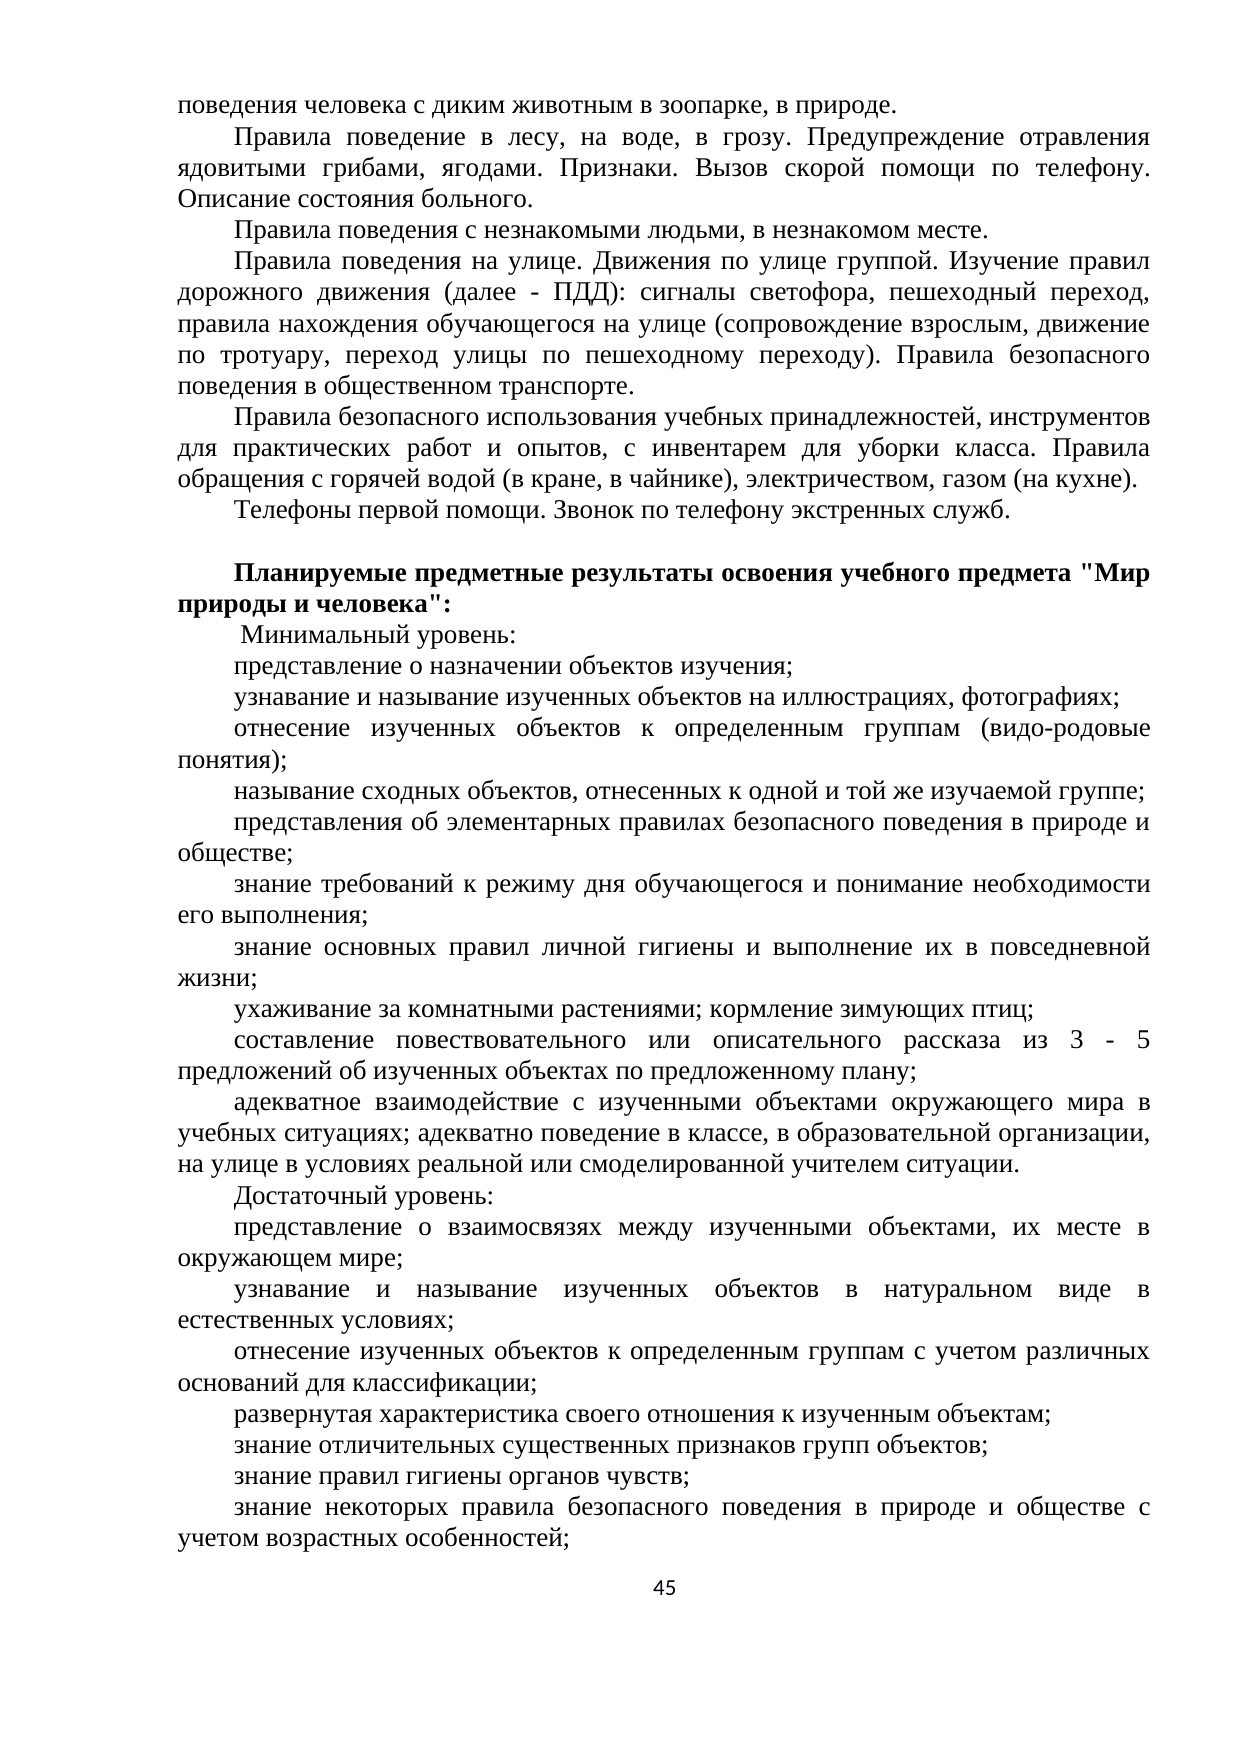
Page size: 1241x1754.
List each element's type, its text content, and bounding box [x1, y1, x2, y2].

text знание требований к режиму дня обучающегося и понимание необходимости его выполнения; [177, 867, 1152, 929]
text знание основных правил личной гигиены и выполнение их в повседневной жизни; [177, 929, 1152, 992]
text представление о взаимосвязях между изученными объектами, их месте в окружающем мире; [177, 1210, 1152, 1272]
text знание отличительных существенных признаков групп объектов; [177, 1428, 1152, 1459]
text узнавание и называние изученных объектов в натуральном виде в естественных условиях; [177, 1272, 1152, 1334]
text отнесение изученных объектов к определенным группам с учетом различных оснований для классификации; [177, 1334, 1152, 1397]
text отнесение изученных объектов к определенным группам (видо-родовые понятия); [177, 712, 1152, 774]
text называние сходных объектов, отнесенных к одной и той же изучаемой группе; [177, 774, 1152, 805]
text знание некоторых правила безопасного поведения в природе и обществе с учетом возрастных особенностей; [177, 1490, 1152, 1552]
text ухаживание за комнатными растениями; кормление зимующих птиц; [177, 992, 1152, 1023]
text узнавание и называние изученных объектов на иллюстрациях, фотографиях; [177, 680, 1152, 712]
text развернутая характеристика своего отношения к изученным объектам; [177, 1397, 1152, 1428]
text представления об элементарных правилах безопасного поведения в природе и обществе; [177, 805, 1152, 867]
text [177, 89, 1152, 120]
text составление повествовательного или описательного рассказа из 3 - 5 предложений об изученных объектах по предложенному плану; [177, 1023, 1152, 1085]
text Планируемые предметные результаты освоения учебного предмета "Мир природы и человека": [177, 556, 1152, 618]
text Телефоны первой помощи. Звонок по телефону экстренных служб. [177, 493, 1152, 525]
text Правила поведение в лесу, на воде, в грозу. Предупреждение отравления ядовитыми грибами, ягодами. Признаки. Вызов скорой помощи по телефону. Описание состояния больного. [177, 120, 1152, 213]
text Правила поведения с незнакомыми людьми, в незнакомом месте. [177, 213, 1152, 244]
text Достаточный уровень: [177, 1179, 1152, 1210]
text Правила поведения на улице. Движения по улице группой. Изучение правил дорожного движения (далее - ПДД): сигналы светофора, пешеходный переход, правила нахождения обучающегося на улице (сопровождение взрослым, движение по тротуару, переход улицы по пешеходному переходу). Правила безопасного поведения в общественном транспорте. [177, 244, 1152, 400]
text знание правил гигиены органов чувств; [177, 1459, 1152, 1490]
text Правила безопасного использования учебных принадлежностей, инструментов для практических работ и опытов, с инвентарем для уборки класса. Правила обращения с горячей водой (в кране, в чайнике), электричеством, газом (на кухне). [177, 400, 1152, 493]
text Минимальный уровень: [177, 618, 1152, 649]
text представление о назначении объектов изучения; [177, 649, 1152, 680]
text адекватное взаимодействие с изученными объектами окружающего мира в учебных ситуациях; адекватно поведение в классе, в образовательной организации, на улице в условиях реальной или смоделированной учителем ситуации. [177, 1085, 1152, 1179]
